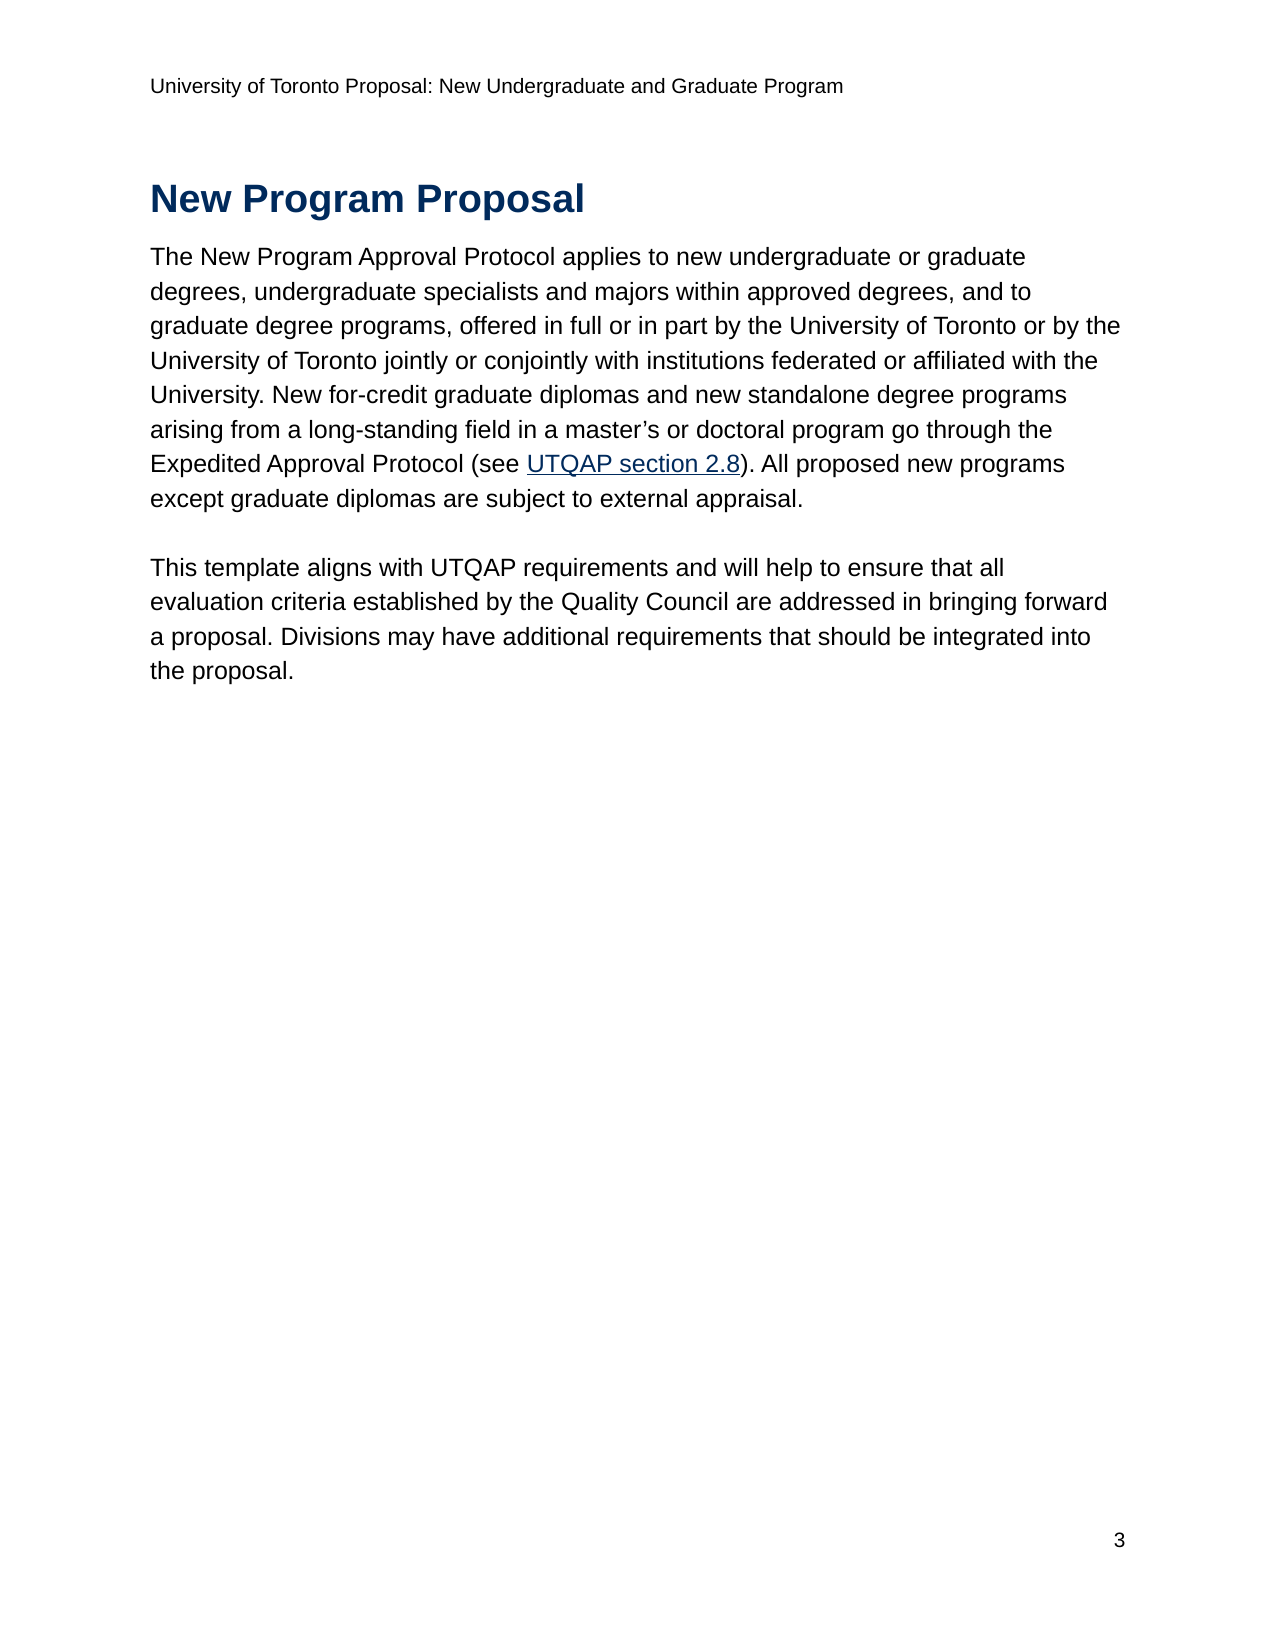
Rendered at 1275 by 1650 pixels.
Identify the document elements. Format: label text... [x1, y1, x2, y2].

subtitle New Program Proposal [150, 175, 1125, 221]
text This template aligns with UTQAP requirements and will help to ensure that all evaluation criteria established by the Quality Council are addressed in bringing forward a proposal. Divisions may have additional requirements that should be integrated into the proposal. [150, 552, 1125, 685]
text The New Program Approval Protocol applies to new undergraduate or graduate degrees, undergraduate specialists and majors within approved degrees, and to graduate degree programs, offered in full or in part by the University of Toronto or by the University of Toronto jointly or conjointly with institutions federated or affiliated with the University. New for-credit graduate diplomas and new standalone degree programs arising from a long-standing field in a master’s or doctoral program go through the Expedited Approval Protocol (see UTQAP section 2.8). All proposed new programs except graduate diplomas are subject to external appraisal. [150, 242, 1125, 512]
